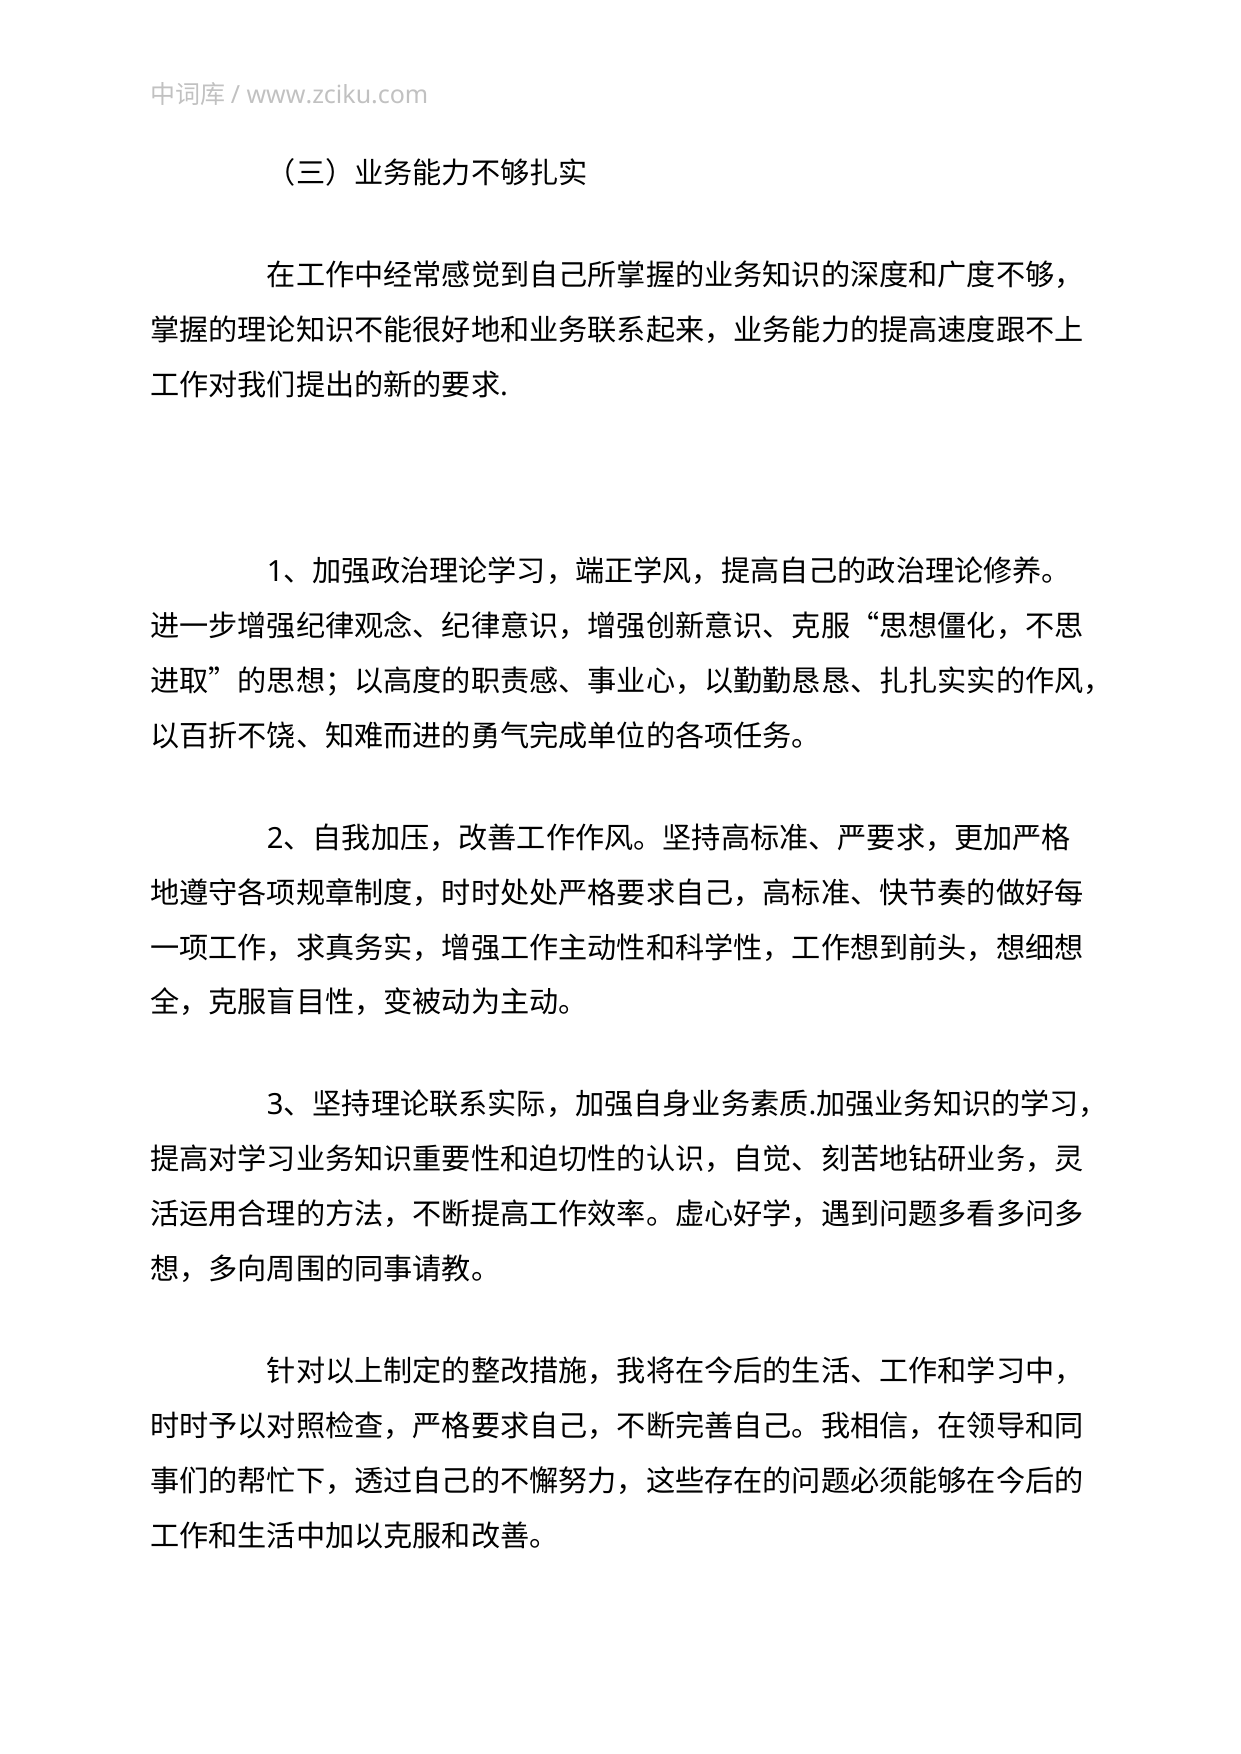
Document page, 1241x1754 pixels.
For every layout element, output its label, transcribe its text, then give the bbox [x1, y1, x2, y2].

text 在工作中经常感觉到自己所掌握的业务知识的深度和广度不够，掌握的理论知识不能很好地和业务联系起来，业务能力的提高速度跟不上工作对我们提出的新的要求. [150, 252, 1090, 404]
text 2、自我加压，改善工作作风。坚持高标准、严要求，更加严格地遵守各项规章制度，时时处处严格要求自己，高标准、快节奏的做好每一项工作，求真务实，增强工作主动性和科学性，工作想到前头，想细想全，克服盲目性，变被动为主动。 [150, 814, 1090, 1021]
text 针对以上制定的整改措施，我将在今后的生活、工作和学习中，时时予以对照检查，严格要求自己，不断完善自己。我相信，在领导和同事们的帮忙下，透过自己的不懈努力，这些存在的问题必须能够在今后的工作和生活中加以克服和改善。 [150, 1347, 1090, 1554]
text （三）业务能力不够扎实 [150, 150, 1090, 192]
text 1、加强政治理论学习，端正学风，提高自己的政治理论修养。进一步增强纪律观念、纪律意识，增强创新意识、克服“思想僵化，不思进取”的思想；以高度的职责感、事业心，以勤勤恳恳、扎扎实实的作风，以百折不饶、知难而进的勇气完成单位的各项任务。 [150, 548, 1090, 755]
text 3、坚持理论联系实际，加强自身业务素质.加强业务知识的学习，提高对学习业务知识重要性和迫切性的认识，自觉、刻苦地钻研业务，灵活运用合理的方法，不断提高工作效率。虚心好学，遇到问题多看多问多想，多向周围的同事请教。 [150, 1081, 1090, 1288]
